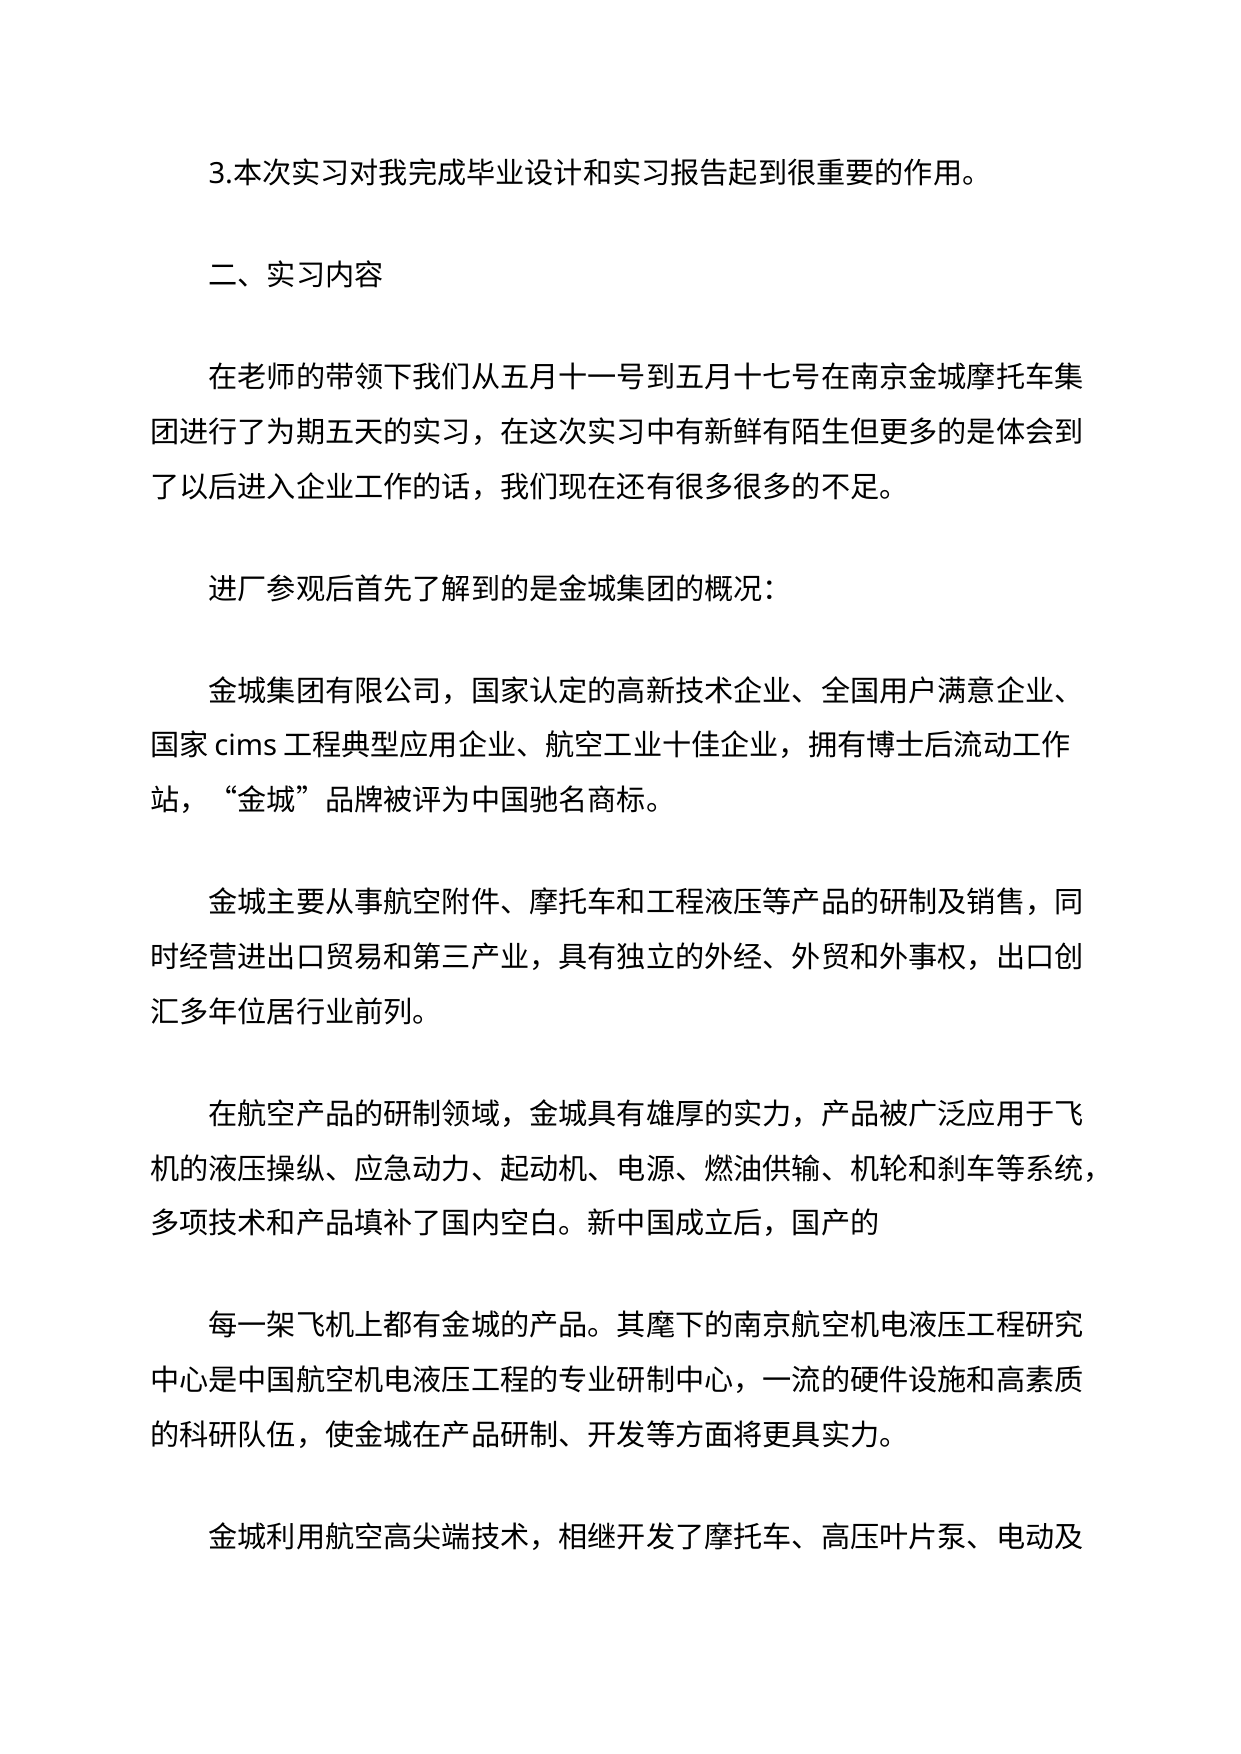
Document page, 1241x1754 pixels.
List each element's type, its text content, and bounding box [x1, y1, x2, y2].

text 金城集团有限公司，国家认定的高新技术企业、全国用户满意企业、国家cims工程典型应用企业、航空工业十佳企业，拥有博士后流动工作站，“金城”品牌被评为中国驰名商标。 [150, 667, 1090, 819]
text 在老师的带领下我们从五月十一号到五月十七号在南京金城摩托车集团进行了为期五天的实习，在这次实习中有新鲜有陌生但更多的是体会到了以后进入企业工作的话，我们现在还有很多很多的不足。 [150, 354, 1090, 506]
text 在航空产品的研制领域，金城具有雄厚的实力，产品被广泛应用于飞机的液压操纵、应急动力、起动机、电源、燃油供输、机轮和刹车等系统，多项技术和产品填补了国内空白。新中国成立后，国产的 [150, 1090, 1090, 1242]
text 进厂参观后首先了解到的是金城集团的概况： [150, 565, 1090, 608]
text 3.本次实习对我完成毕业设计和实习报告起到很重要的作用。 [150, 150, 1090, 192]
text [150, 1513, 1090, 1556]
text 金城主要从事航空附件、摩托车和工程液压等产品的研制及销售，同时经营进出口贸易和第三产业，具有独立的外经、外贸和外事权，出口创汇多年位居行业前列。 [150, 879, 1090, 1031]
text 二、实习内容 [150, 252, 1090, 294]
text 每一架飞机上都有金城的产品。其麾下的南京航空机电液压工程研究中心是中国航空机电液压工程的专业研制中心，一流的硬件设施和高素质的科研队伍，使金城在产品研制、开发等方面将更具实力。 [150, 1302, 1090, 1454]
